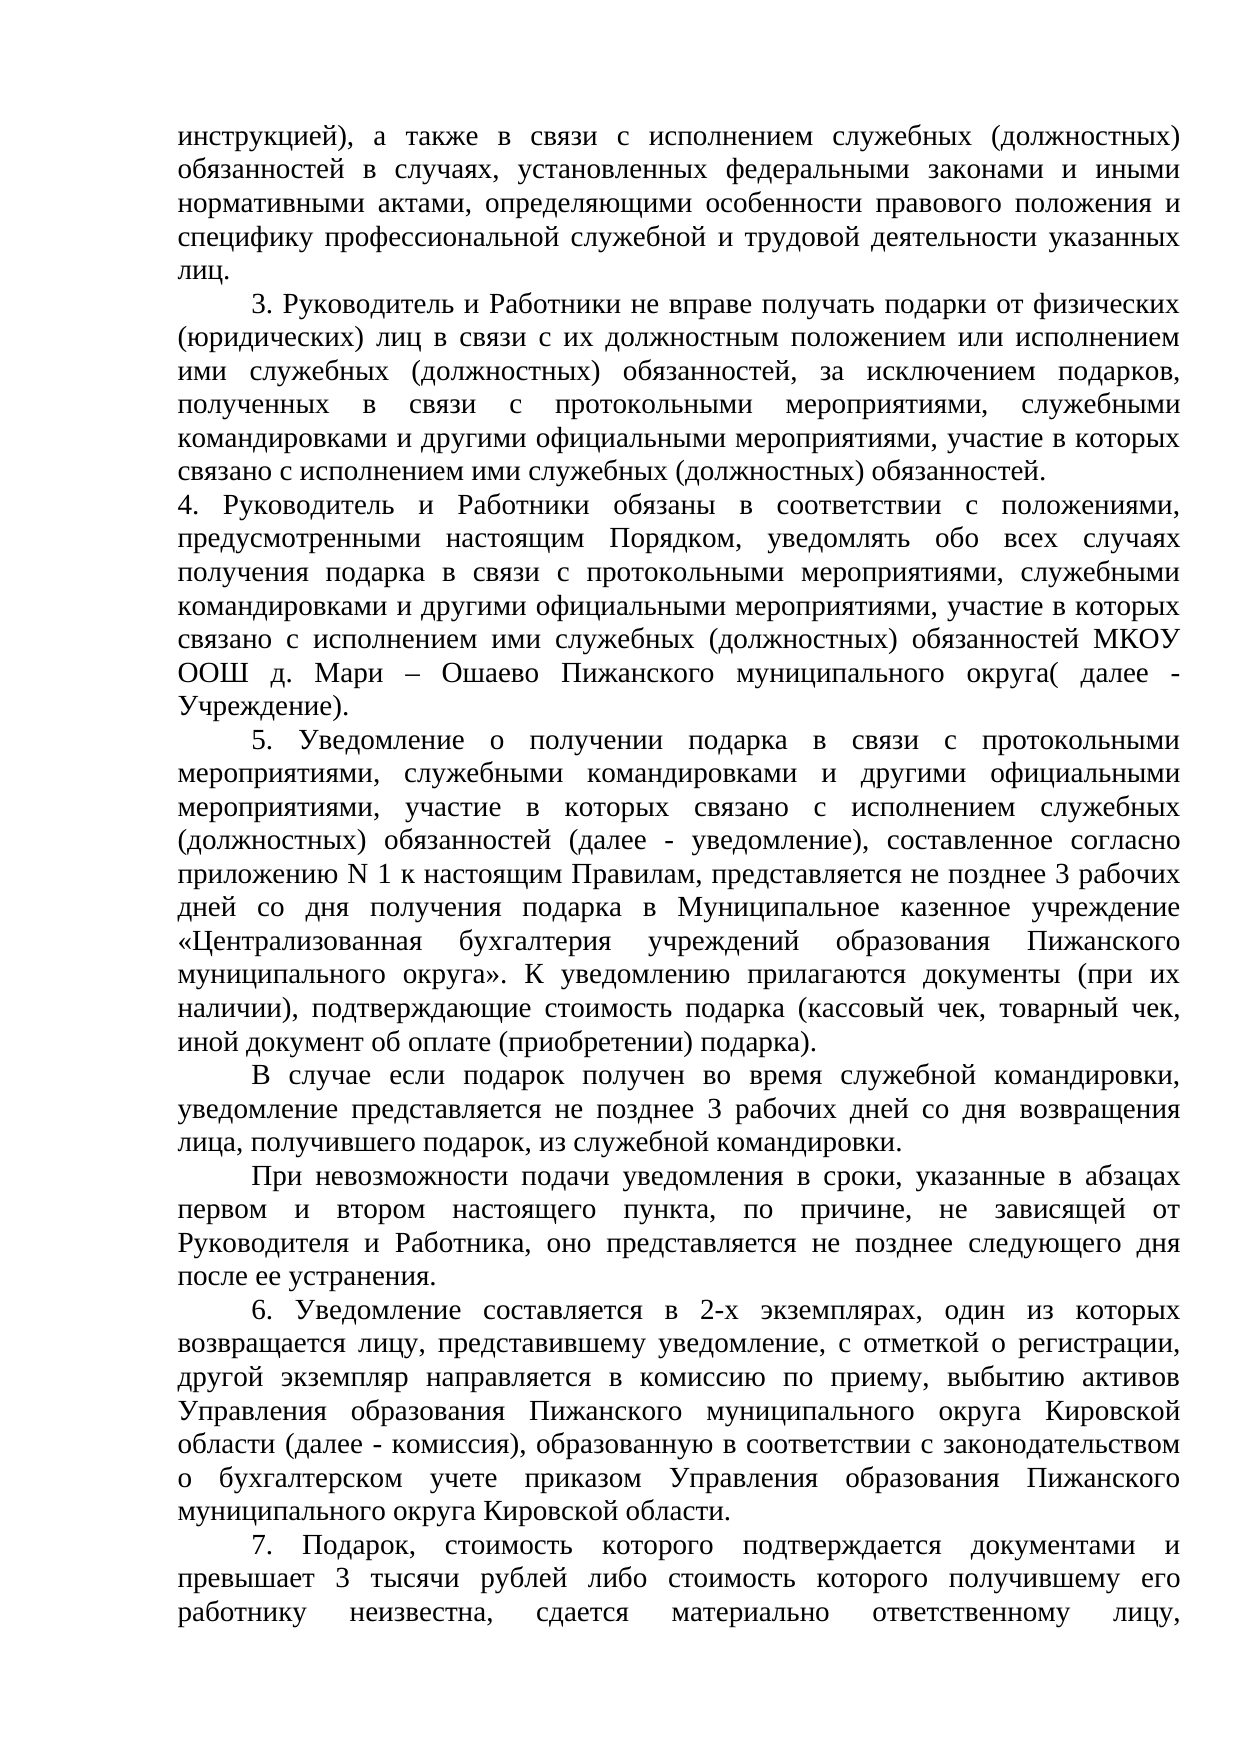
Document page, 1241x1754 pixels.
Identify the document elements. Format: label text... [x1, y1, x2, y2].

text При невозможности подачи уведомления в сроки, указанные в абзацах первом и втором настоящего пункта, по причине, не зависящей от Руководителя и Работника, оно представляется не позднее следующего дня после ее устранения. [177, 1158, 1181, 1292]
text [177, 1527, 1181, 1627]
text 4. Руководитель и Работники обязаны в соответствии с положениями, предусмотренными настоящим Порядком, уведомлять обо всех случаях получения подарка в связи с протокольными мероприятиями, служебными командировками и другими официальными мероприятиями, участие в которых связано с исполнением ими служебных (должностных) обязанностей МКОУ ООШ д. Мари – Ошаево Пижанского муниципального округа( далее - Учреждение). [177, 487, 1181, 722]
text В случае если подарок получен во время служебной командировки, уведомление представляется не позднее 3 рабочих дней со дня возвращения лица, получившего подарок, из служебной командировки. [177, 1057, 1181, 1158]
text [177, 118, 1181, 286]
text 5. Уведомление о получении подарка в связи с протокольными мероприятиями, служебными командировками и другими официальными мероприятиями, участие в которых связано с исполнением служебных (должностных) обязанностей (далее - уведомление), составленное согласно приложению N 1 к настоящим Правилам, представляется не позднее 3 рабочих дней со дня получения подарка в Муниципальное казенное учреждение «Централизованная бухгалтерия учреждений образования Пижанского муниципального округа». К уведомлению прилагаются документы (при их наличии), подтверждающие стоимость подарка (кассовый чек, товарный чек, иной документ об оплате (приобретении) подарка). [177, 722, 1181, 1057]
text 6. Уведомление составляется в 2-х экземплярах, один из которых возвращается лицу, представившему уведомление, с отметкой о регистрации, другой экземпляр направляется в комиссию по приему, выбытию активов Управления образования Пижанского муниципального округа Кировской области (далее - комиссия), образованную в соответствии с законодательством о бухгалтерском учете приказом Управления образования Пижанского муниципального округа Кировской области. [177, 1292, 1181, 1527]
text 3. Руководитель и Работники не вправе получать подарки от физических (юридических) лиц в связи с их должностным положением или исполнением ими служебных (должностных) обязанностей, за исключением подарков, полученных в связи с протокольными мероприятиями, служебными командировками и другими официальными мероприятиями, участие в которых связано с исполнением ими служебных (должностных) обязанностей. [177, 286, 1181, 487]
